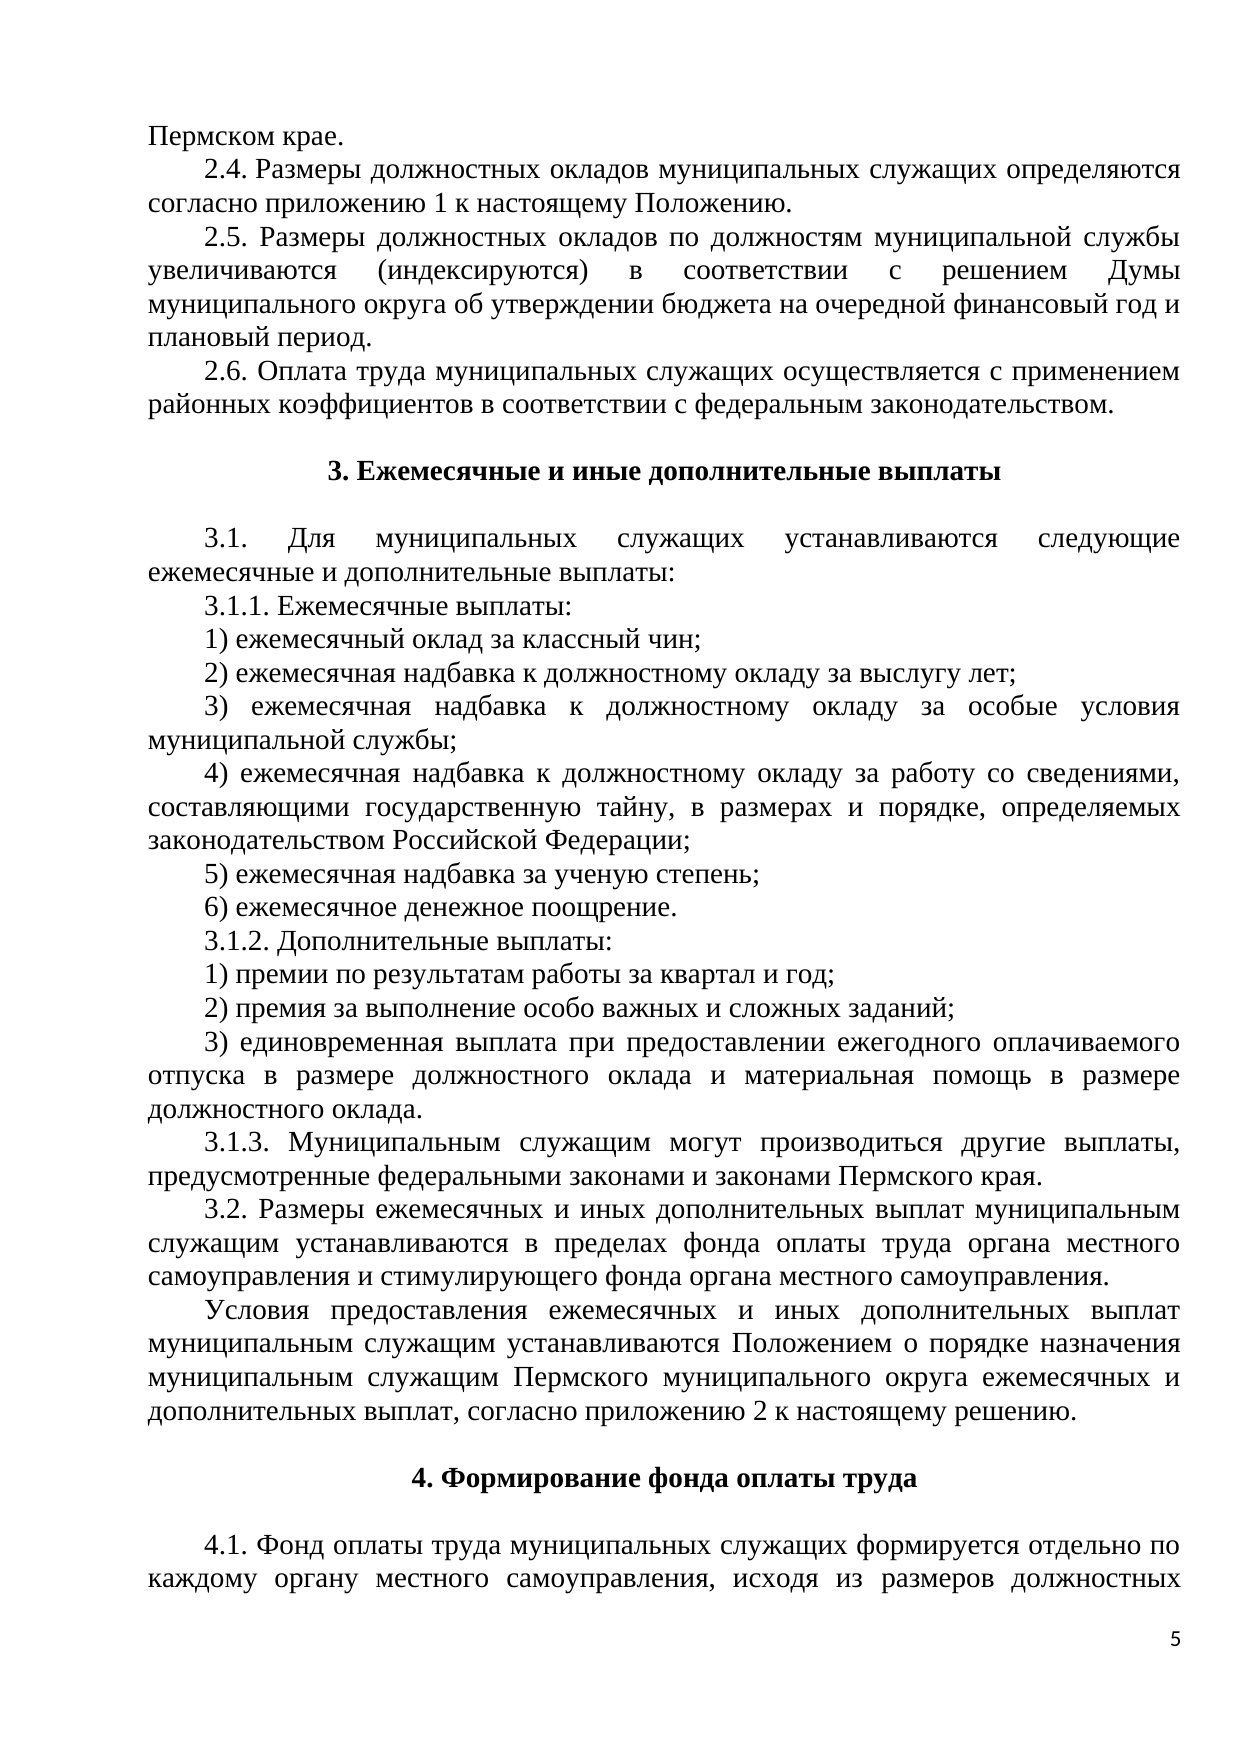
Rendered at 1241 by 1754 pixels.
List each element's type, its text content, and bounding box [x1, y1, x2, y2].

text 4) ежемесячная надбавка к должностному окладу за работу со сведениями, составляющими государственную тайну, в размерах и порядке, определяемых законодательством Российской Федерации; [148, 755, 1181, 856]
text 3) ежемесячная надбавка к должностному окладу за особые условия муниципальной службы; [148, 688, 1181, 755]
text 3.1.1. Ежемесячные выплаты: [148, 588, 1181, 621]
text 2) ежемесячная надбавка к должностному окладу за выслугу лет; [148, 655, 1181, 688]
text 2) премия за выполнение особо важных и сложных заданий; [148, 990, 1181, 1024]
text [148, 1527, 1181, 1594]
text 6) ежемесячное денежное поощрение. [148, 889, 1181, 923]
text 2.4. Размеры должностных окладов муниципальных служащих определяются согласно приложению 1 к настоящему Положению. [148, 152, 1181, 219]
text 3.2. Размеры ежемесячных и иных дополнительных выплат муниципальным служащим устанавливаются в пределах фонда оплаты труда органа местного самоуправления и стимулирующего фонда органа местного самоуправления. [148, 1191, 1181, 1292]
title 3. Ежемесячные и иные дополнительные выплаты [148, 453, 1181, 487]
text 1) ежемесячный оклад за классный чин; [148, 621, 1181, 655]
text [148, 118, 1181, 152]
title 4. Формирование фонда оплаты труда [148, 1460, 1181, 1493]
text 2.6. Оплата труда муниципальных служащих осуществляется с применением районных коэффициентов в соответствии с федеральным законодательством. [148, 353, 1181, 420]
text 3) единовременная выплата при предоставлении ежегодного оплачиваемого отпуска в размере должностного оклада и материальная помощь в размере должностного оклада. [148, 1024, 1181, 1124]
text 3.1.3. Муниципальным служащим могут производиться другие выплаты, предусмотренные федеральными законами и законами Пермского края. [148, 1124, 1181, 1191]
text 3.1.2. Дополнительные выплаты: [148, 923, 1181, 957]
text 1) премии по результатам работы за квартал и год; [148, 957, 1181, 990]
text 2.5. Размеры должностных окладов по должностям муниципальной службы увеличиваются (индексируются) в соответствии с решением Думы муниципального округа об утверждении бюджета на очередной финансовый год и плановый период. [148, 219, 1181, 353]
text 3.1. Для муниципальных служащих устанавливаются следующие ежемесячные и дополнительные выплаты: [148, 521, 1181, 588]
text Условия предоставления ежемесячных и иных дополнительных выплат муниципальным служащим устанавливаются Положением о порядке назначения муниципальным служащим Пермского муниципального округа ежемесячных и дополнительных выплат, согласно приложению 2 к настоящему решению. [148, 1292, 1181, 1426]
text 5) ежемесячная надбавка за ученую степень; [148, 856, 1181, 889]
